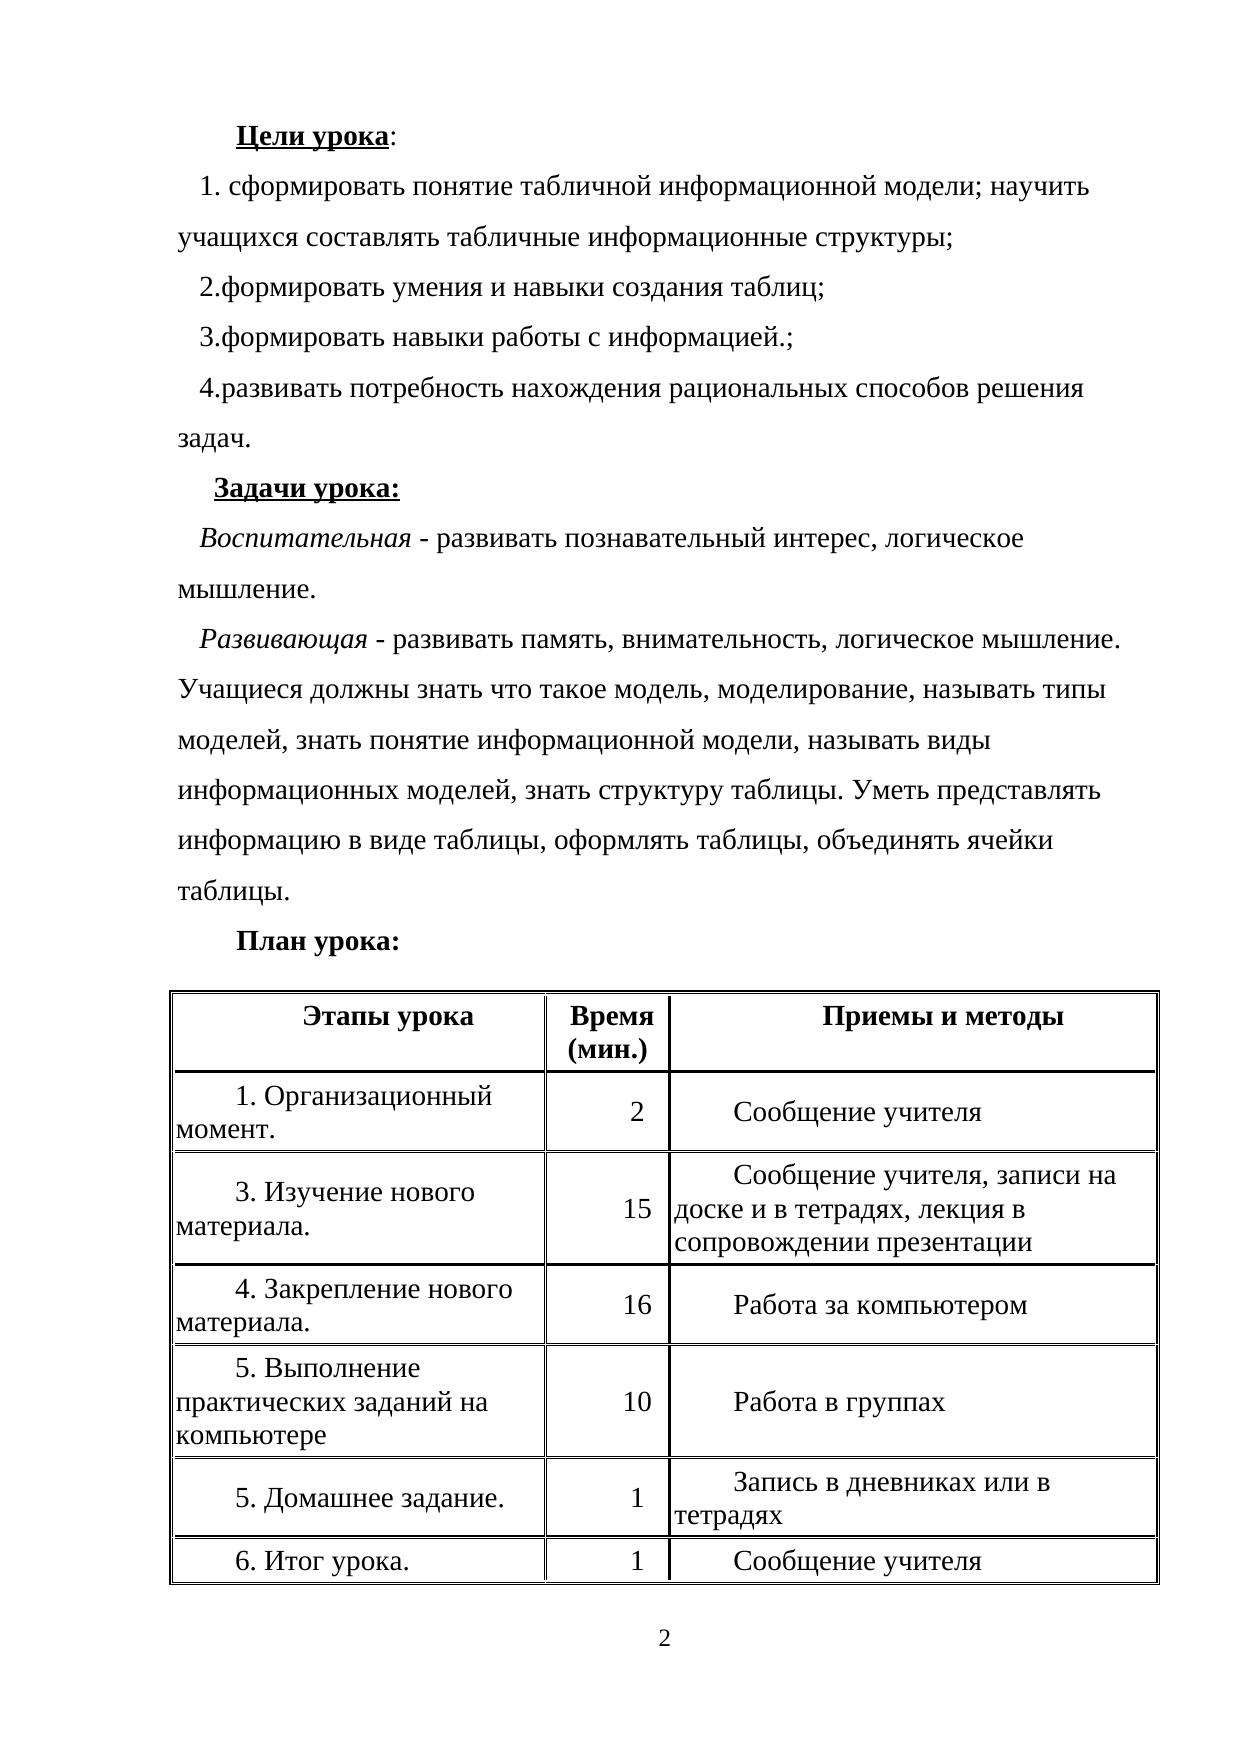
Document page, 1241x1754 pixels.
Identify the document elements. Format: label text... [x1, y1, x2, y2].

table_cell Запись в дневниках или в тетрадях [669, 1456, 1158, 1535]
table_cell Сообщение учителя [671, 1070, 1156, 1149]
table_cell Работа в группах [671, 1343, 1157, 1456]
table_cell 10 [547, 1346, 668, 1456]
table_cell 15 [547, 1153, 668, 1263]
table_cell 5. Выполнение практических заданий на компьютере [173, 1343, 544, 1456]
text План урока: [177, 923, 1152, 957]
table_cell 2 [547, 1073, 668, 1149]
table_cell Сообщение учителя, записи на доске и в тетрадях, лекция в сопровождении презентации [671, 1150, 1157, 1263]
table_header Приемы и методы [669, 994, 1156, 1070]
table_cell 1 [546, 1539, 669, 1582]
table_cell 6. Итог урока. [173, 1535, 546, 1582]
table_cell 3. Изучение нового материала. [173, 1150, 544, 1263]
table_header Время (мин.) [546, 994, 669, 1070]
table_cell 5. Домашнее задание. [171, 1456, 546, 1535]
table_cell 1. Организационный момент. [173, 1070, 544, 1149]
table_cell Сообщение учителя [669, 1535, 1157, 1582]
text Цели урока: 1. сформировать понятие табличной информационной модели; научить учащихся составлять табличные информационные структуры; 2.формировать умения и навыки создания таблиц; 3.формировать навыки работы с информацией.; 4.развивать потребность нахождения рациональных способов решения задач. Задачи урока: Воспитательная - развивать познавательный интерес, логическое мышление. Развивающая - развивать память, внимательность, логическое мышление. Учащиеся должны знать что такое модель, моделирование, называть типы моделей, знать понятие информационной модели, называть виды информационных моделей, знать структуру таблицы. Уметь представлять информацию в виде таблицы, оформлять таблицы, объединять ячейки таблицы. [177, 118, 1152, 906]
table_header Этапы урока [173, 994, 546, 1070]
table_cell Работа за компьютером [671, 1263, 1158, 1342]
table_cell 16 [547, 1266, 668, 1342]
table_cell 4. Закрепление нового материала. [171, 1263, 544, 1342]
table_cell 1 [547, 1459, 668, 1535]
